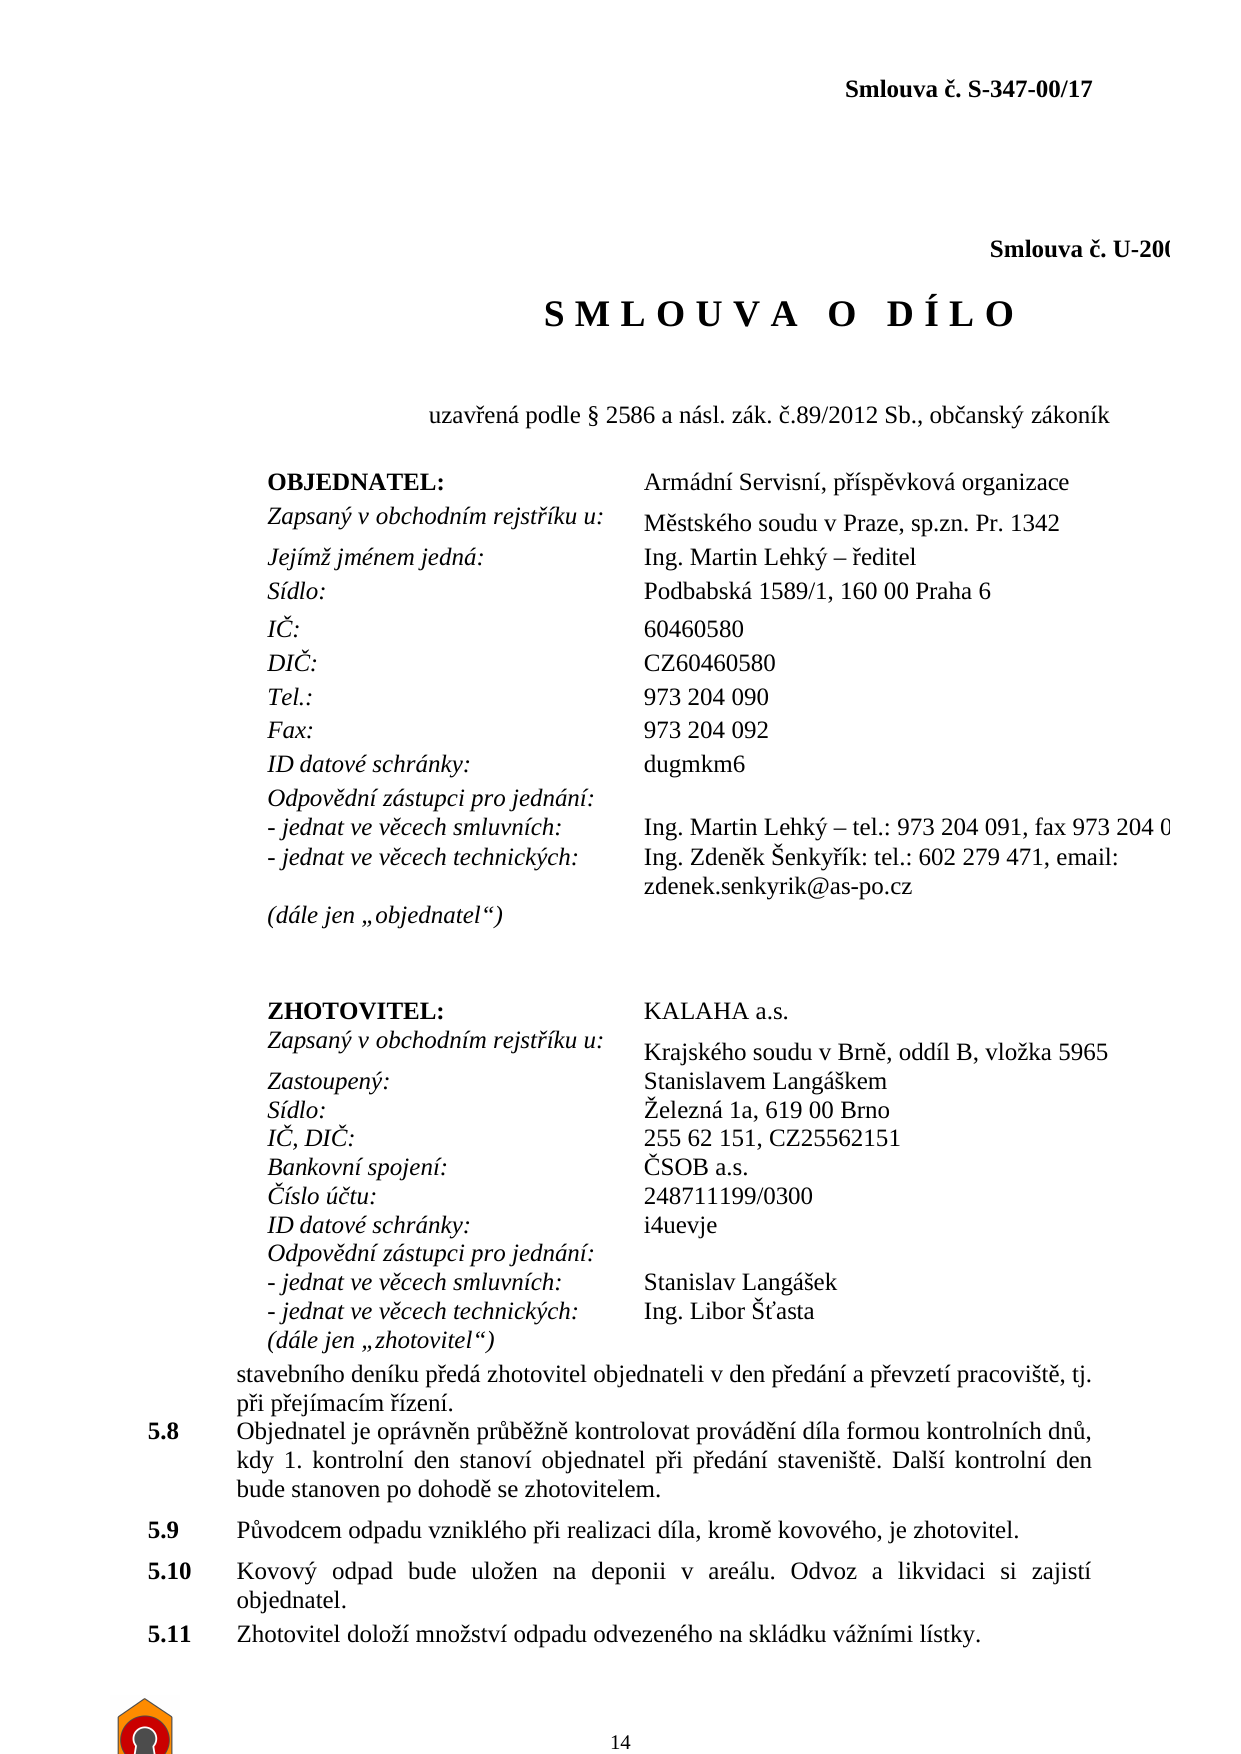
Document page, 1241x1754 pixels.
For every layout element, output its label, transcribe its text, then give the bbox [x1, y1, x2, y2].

picture [109, 1695, 180, 1754]
list Zhotovitel je povinen vést po celou dobu plnění stavební deník, kdy všechny listy stavebního deníku musí být označeny vzestupně po sobě jdoucími čísly. Originál stavebního deníku předá zhotovitel objednateli v den předání a převzetí pracoviště, tj. při přejímacím řízení. [148, 1359, 1092, 1416]
list Zhotovitel doloží množství odpadu odvezeného na skládku vážními lístky. [148, 1619, 1092, 1648]
list Kovový odpad bude uložen na deponii v areálu. Odvoz a likvidaci si zajistí objednatel. [148, 1556, 1092, 1614]
list Původcem odpadu vzniklého při realizaci díla, kromě kovového, je zhotovitel. [148, 1515, 1092, 1544]
list Objednatel je oprávněn průběžně kontrolovat provádění díla formou kontrolních dnů, kdy 1. kontrolní den stanoví objednatel při předání staveniště. Další kontrolní den bude stanoven po dohodě se zhotovitelem. [148, 1416, 1092, 1503]
